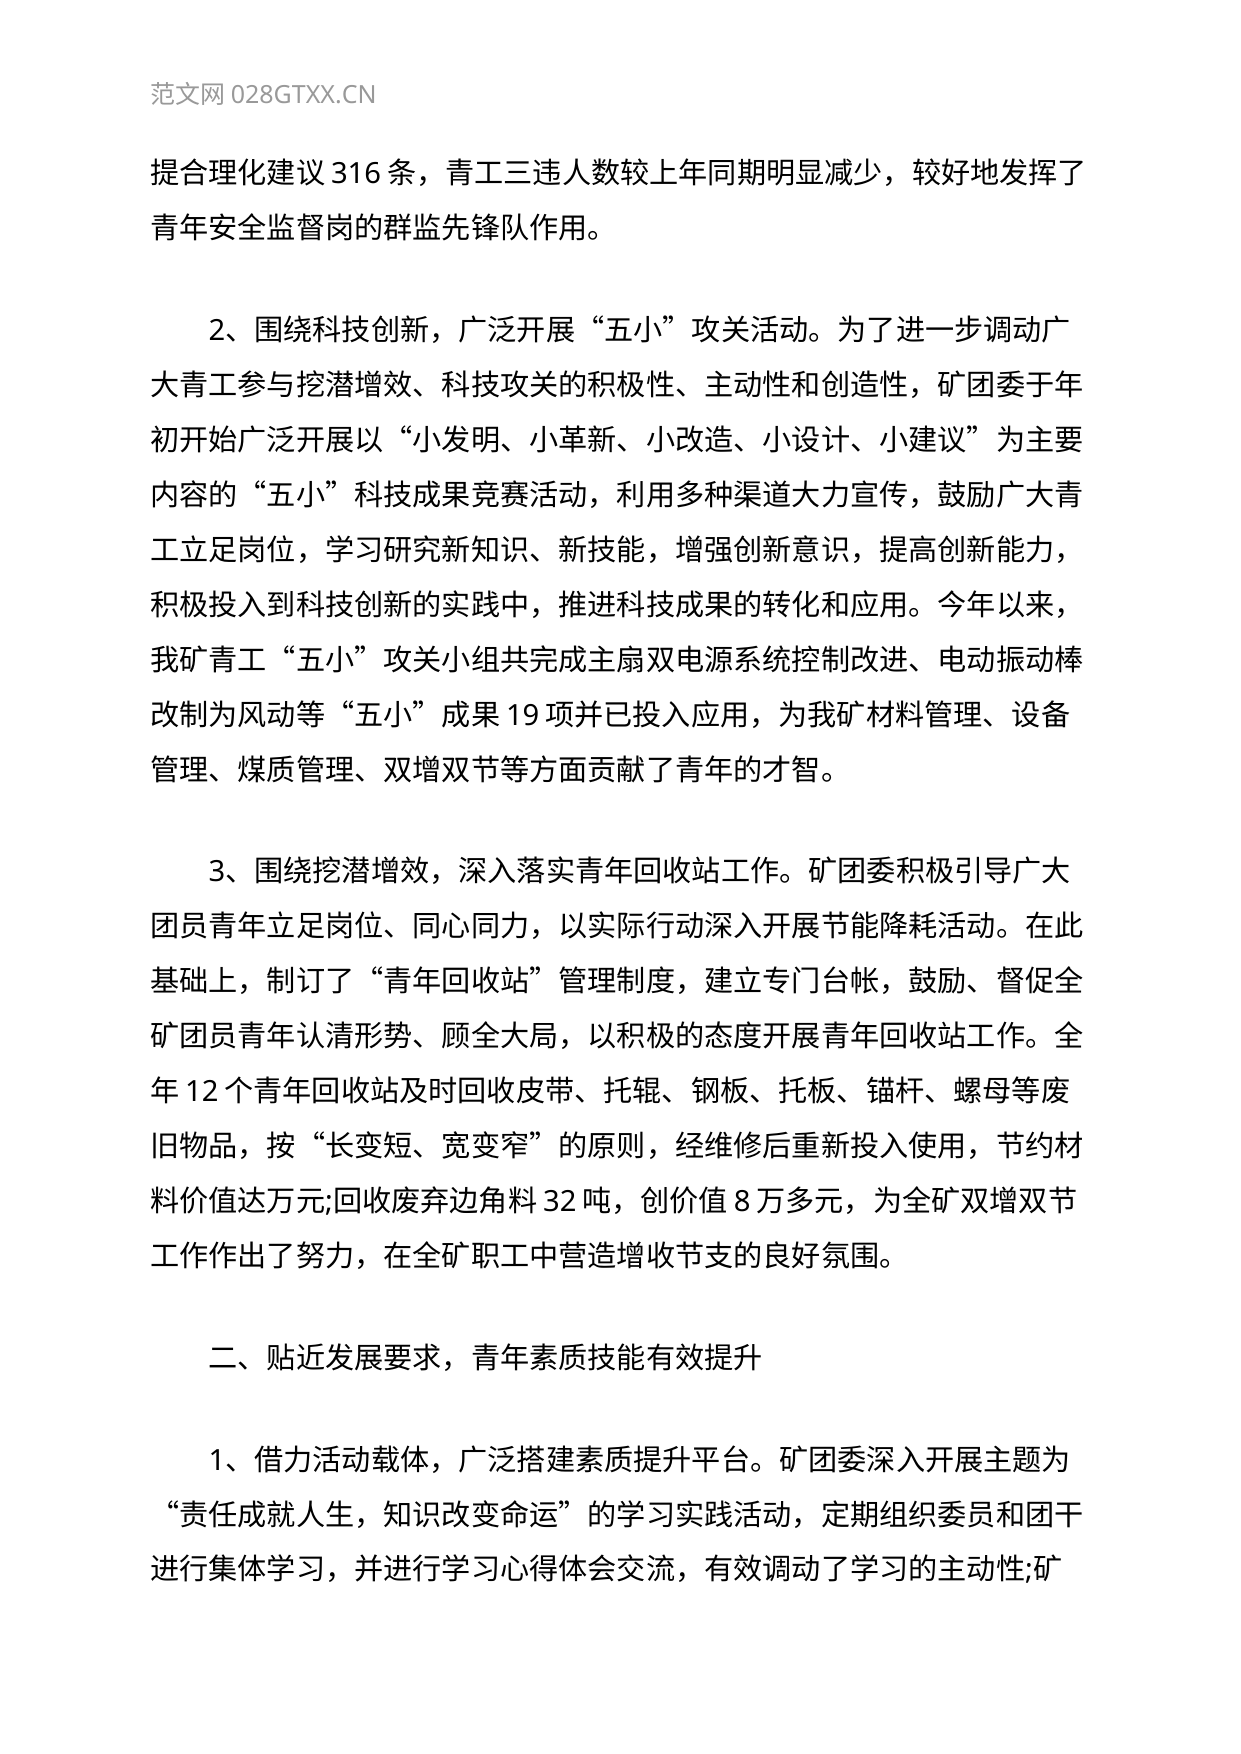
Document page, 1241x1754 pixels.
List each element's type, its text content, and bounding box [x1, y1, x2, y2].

text 2、围绕科技创新，广泛开展“五小”攻关活动。为了进一步调动广大青工参与挖潜增效、科技攻关的积极性、主动性和创造性，矿团委于年初开始广泛开展以“小发明、小革新、小改造、小设计、小建议”为主要内容的“五小”科技成果竞赛活动，利用多种渠道大力宣传，鼓励广大青工立足岗位，学习研究新知识、新技能，增强创新意识，提高创新能力，积极投入到科技创新的实践中，推进科技成果的转化和应用。今年以来，我矿青工“五小”攻关小组共完成主扇双电源系统控制改进、电动振动棒改制为风动等“五小”成果19项并已投入应用，为我矿材料管理、设备管理、煤质管理、双增双节等方面贡献了青年的才智。 [150, 307, 1090, 788]
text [150, 150, 1090, 247]
text 二、贴近发展要求，青年素质技能有效提升 [150, 1334, 1090, 1377]
text 3、围绕挖潜增效，深入落实青年回收站工作。矿团委积极引导广大团员青年立足岗位、同心同力，以实际行动深入开展节能降耗活动。在此基础上，制订了“青年回收站”管理制度，建立专门台帐，鼓励、督促全矿团员青年认清形势、顾全大局，以积极的态度开展青年回收站工作。全年12个青年回收站及时回收皮带、托辊、钢板、托板、锚杆、螺母等废旧物品，按“长变短、宽变窄”的原则，经维修后重新投入使用，节约材料价值达万元;回收废弃边角料32吨，创价值8万多元，为全矿双增双节工作作出了努力，在全矿职工中营造增收节支的良好氛围。 [150, 848, 1090, 1275]
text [150, 1436, 1090, 1588]
